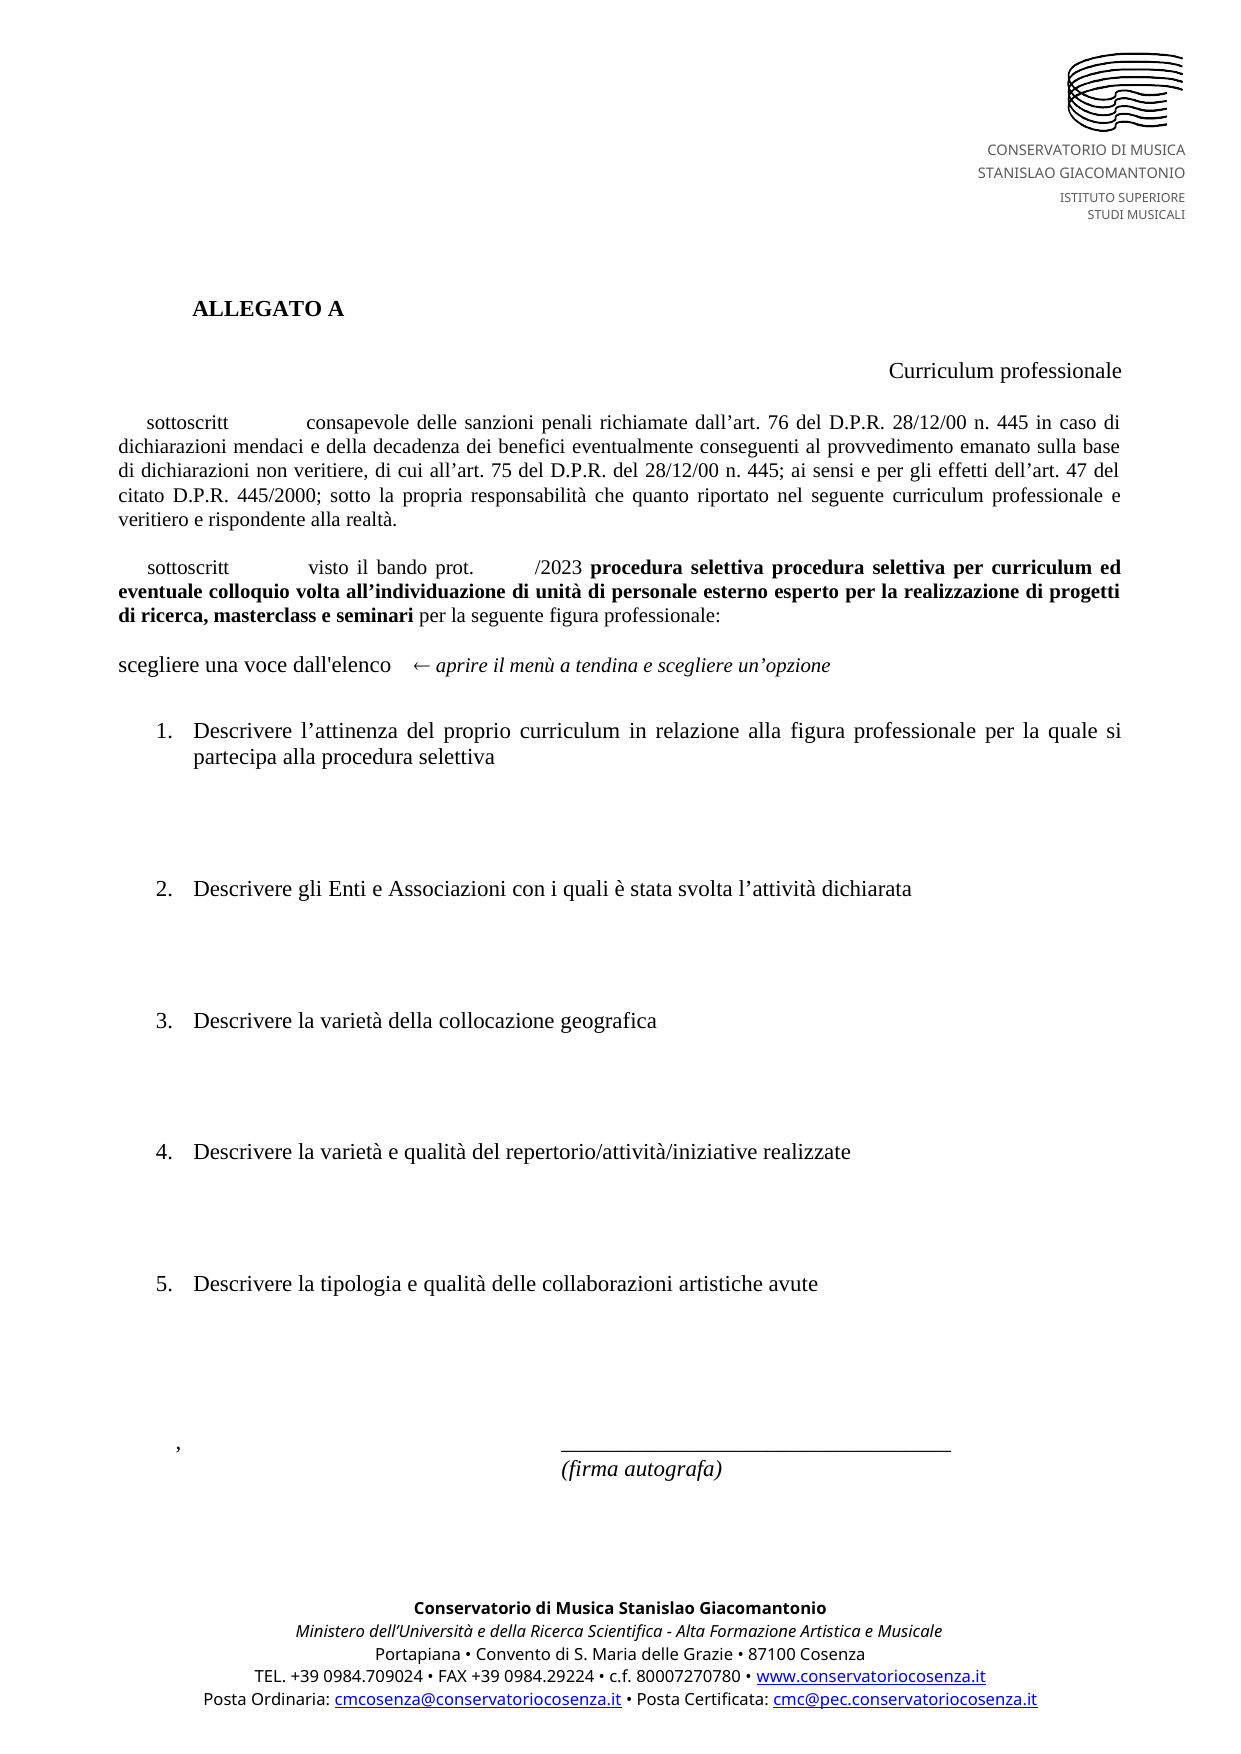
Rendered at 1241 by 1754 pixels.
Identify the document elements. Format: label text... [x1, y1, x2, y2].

text , __________________________________ [118, 1428, 1122, 1455]
text sottoscritt visto il bando prot. /2023 procedura selettiva procedura selettiva per curriculum ed eventuale colloquio volta all’individuazione di unità di personale esterno esperto per la realizzazione di progetti di ricerca, masterclass e seminari per la seguente figura professionale: [118, 555, 1122, 627]
text ALLEGATO A [118, 295, 1122, 322]
text Curriculum professionale [118, 358, 1122, 384]
list Descrivere la varietà e qualità del repertorio/attività/iniziative realizzate [156, 1138, 1122, 1165]
list Descrivere gli Enti e Associazioni con i quali è stata svolta l’attività dichiarata [156, 875, 1122, 901]
list Descrivere l’attinenza del proprio curriculum in relazione alla figura professionale per la quale si partecipa alla procedura selettiva [156, 717, 1122, 769]
text aprire il menù a tendina e scegliere un’opzione [118, 651, 1122, 677]
list Descrivere la tipologia e qualità delle collaborazioni artistiche avute [156, 1270, 1122, 1297]
text sottoscritt consapevole delle sanzioni penali richiamate dall’art. 76 del D.P.R. 28/12/00 n. 445 in caso di dichiarazioni mendaci e della decadenza dei benefici eventualmente conseguenti al provvedimento emanato sulla base di dichiarazioni non veritiere, di cui all’art. 75 del D.P.R. del 28/12/00 n. 445; ai sensi e per gli effetti dell’art. 47 del citato D.P.R. 445/2000; sotto la propria responsabilità che quanto riportato nel seguente curriculum professionale e veritiero e rispondente alla realtà. [118, 410, 1122, 531]
text (firma autografa) [487, 1455, 1122, 1481]
list Descrivere la varietà della collocazione geografica [156, 1007, 1122, 1033]
